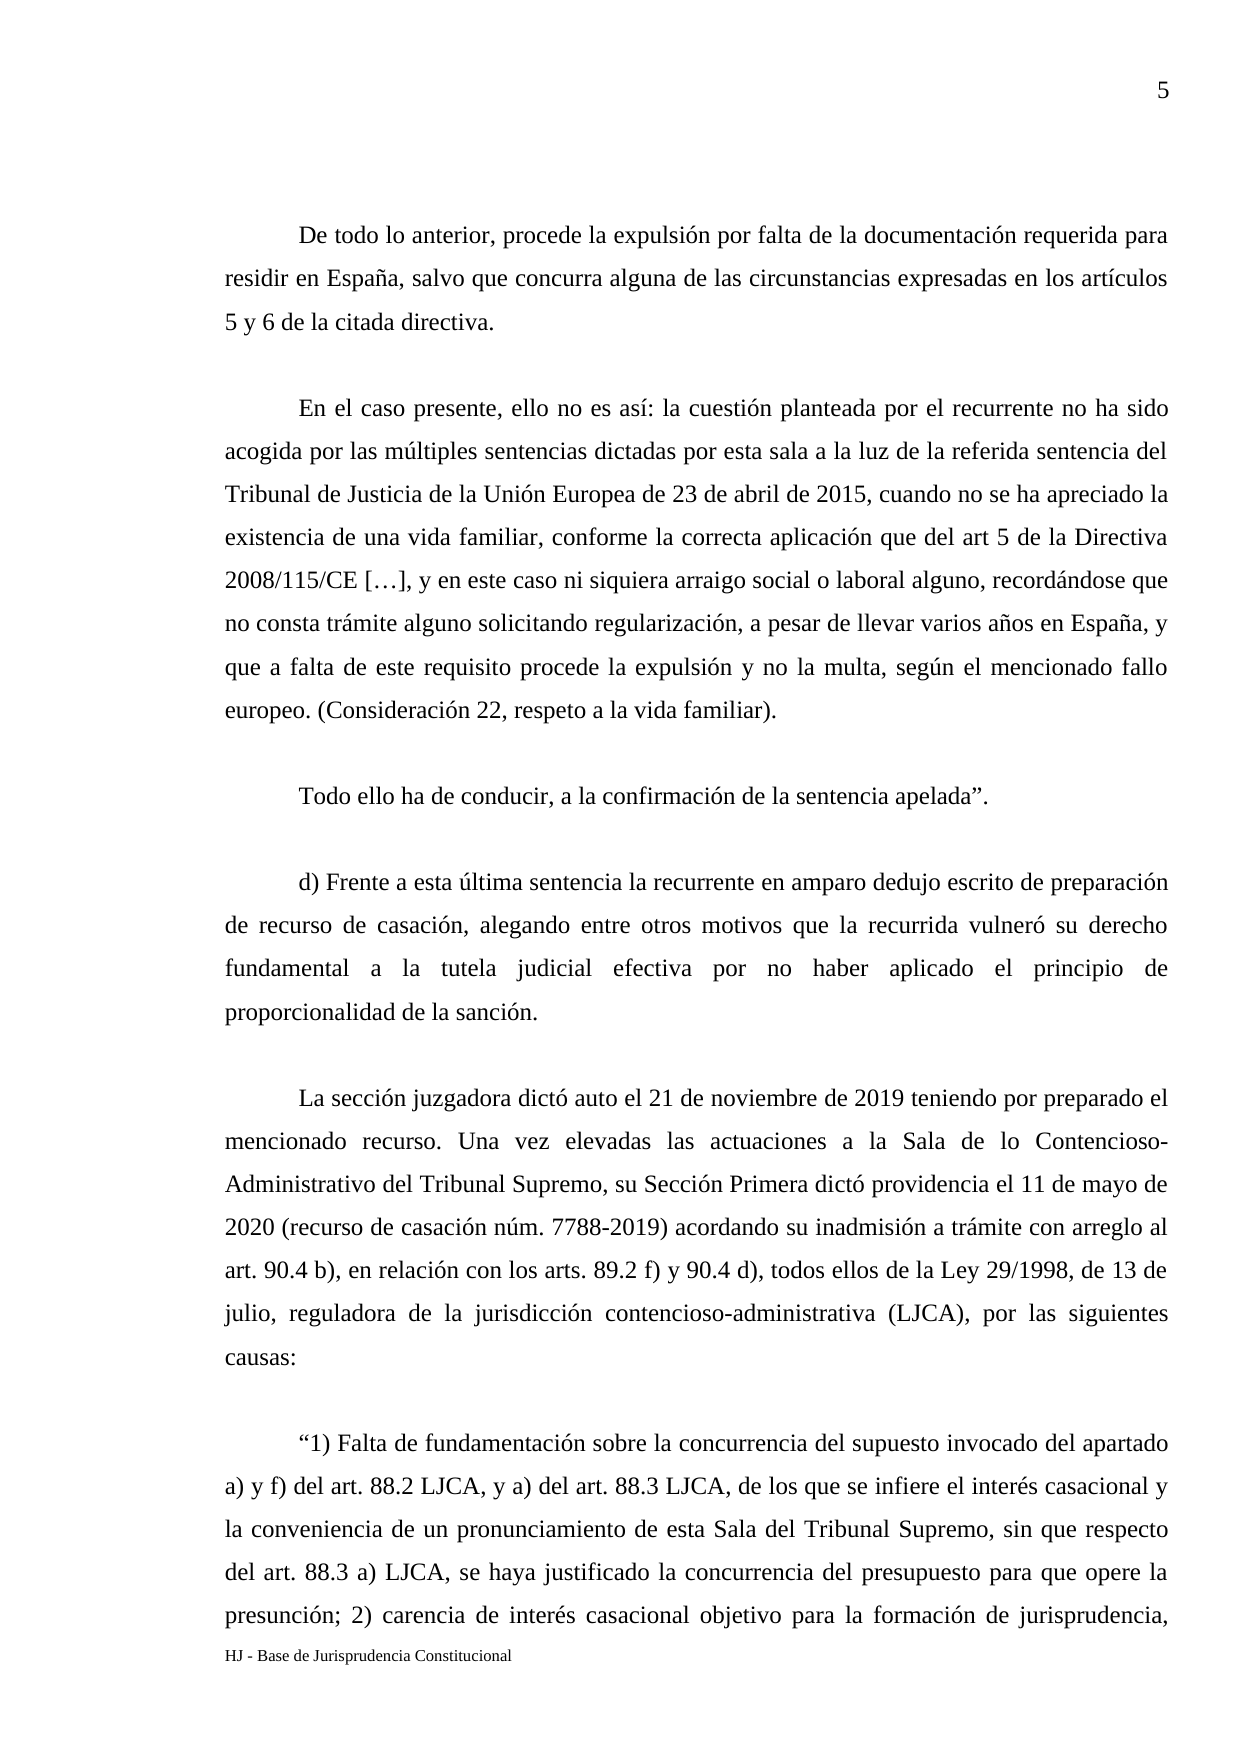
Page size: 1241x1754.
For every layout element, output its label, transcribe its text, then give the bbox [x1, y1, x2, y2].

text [224, 1428, 1169, 1629]
text d) Frente a esta última sentencia la recurrente en amparo dedujo escrito de preparación de recurso de casación, alegando entre otros motivos que la recurrida vulneró su derecho fundamental a la tutela judicial efectiva por no haber aplicado el principio de proporcionalidad de la sanción. [224, 867, 1169, 1025]
text Todo ello ha de conducir, a la confirmación de la sentencia apelada”. [224, 781, 1169, 810]
text La sección juzgadora dictó auto el 21 de noviembre de 2019 teniendo por preparado el mencionado recurso. Una vez elevadas las actuaciones a la Sala de lo Contencioso-Administrativo del Tribunal Supremo, su Sección Primera dictó providencia el 11 de mayo de 2020 (recurso de casación núm. 7788-2019) acordando su inadmisión a trámite con arreglo al art. 90.4 b), en relación con los arts. 89.2 f) y 90.4 d), todos ellos de la Ley 29/1998, de 13 de julio, reguladora de la jurisdicción contencioso-administrativa (LJCA), por las siguientes causas: [224, 1083, 1169, 1370]
text En el caso presente, ello no es así: la cuestión planteada por el recurrente no ha sido acogida por las múltiples sentencias dictadas por esta sala a la luz de la referida sentencia del Tribunal de Justicia de la Unión Europea de 23 de abril de 2015, cuando no se ha apreciado la existencia de una vida familiar, conforme la correcta aplicación que del art 5 de la Directiva 2008/115/CE […], y en este caso ni siquiera arraigo social o laboral alguno, recordándose que no consta trámite alguno solicitando regularización, a pesar de llevar varios años en España, y que a falta de este requisito procede la expulsión y no la multa, según el mencionado fallo europeo. (Consideración 22, respeto a la vida familiar). [224, 393, 1169, 723]
text De todo lo anterior, procede la expulsión por falta de la documentación requerida para residir en España, salvo que concurra alguna de las circunstancias expresadas en los artículos 5 y 6 de la citada directiva. [224, 220, 1169, 335]
